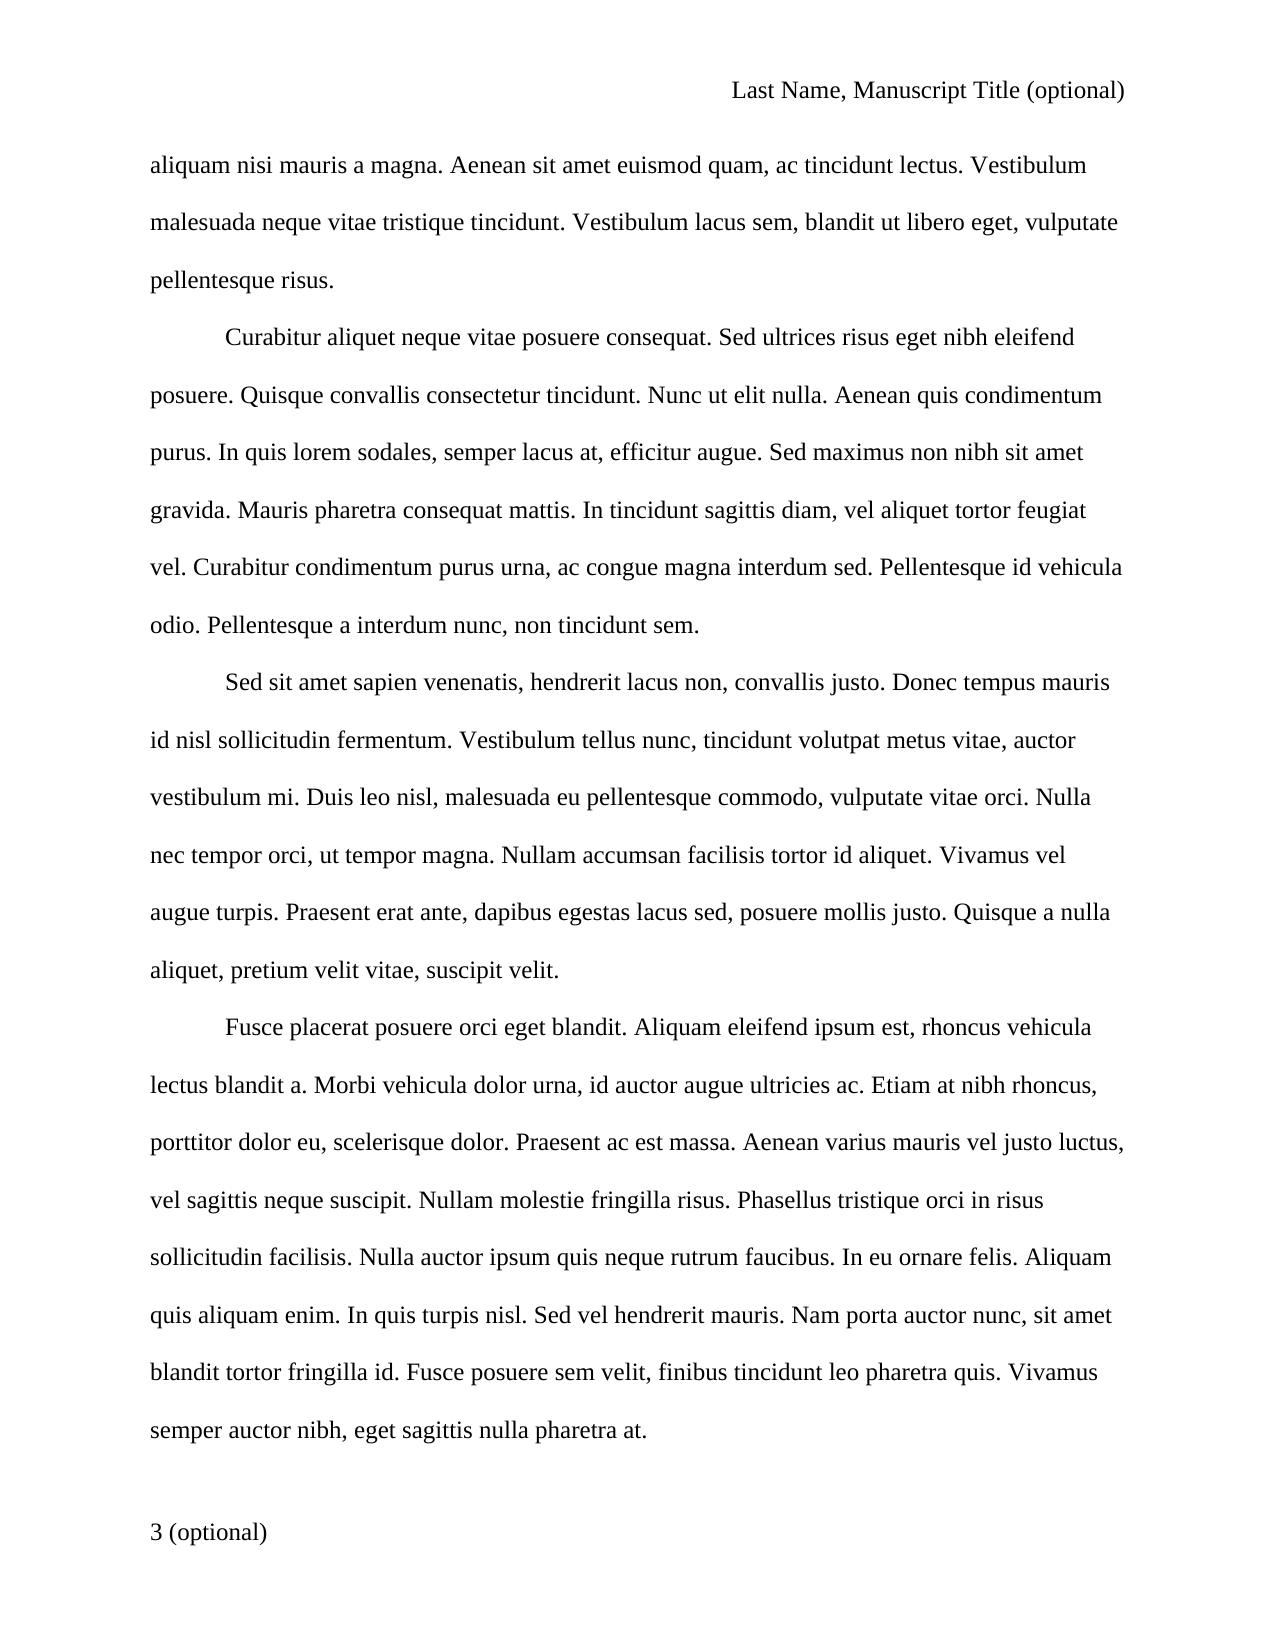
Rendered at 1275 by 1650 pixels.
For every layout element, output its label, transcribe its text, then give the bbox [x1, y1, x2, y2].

text Fusce placerat posuere orci eget blandit. Aliquam eleifend ipsum est, rhoncus vehicula lectus blandit a. Morbi vehicula dolor urna, id auctor augue ultricies ac. Etiam at nibh rhoncus, porttitor dolor eu, scelerisque dolor. Praesent ac est massa. Aenean varius mauris vel justo luctus, vel sagittis neque suscipit. Nullam molestie fringilla risus. Phasellus tristique orci in risus sollicitudin facilisis. Nulla auctor ipsum quis neque rutrum faucibus. In eu ornare felis. Aliquam quis aliquam enim. In quis turpis nisl. Sed vel hendrerit mauris. Nam porta auctor nunc, sit amet blandit tortor fringilla id. Fusce posuere sem velit, finibus tincidunt leo pharetra quis. Vivamus semper auctor nibh, eget sagittis nulla pharetra at. [150, 1012, 1125, 1444]
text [150, 150, 1125, 294]
text Curabitur aliquet neque vitae posuere consequat. Sed ultrices risus eget nibh eleifend posuere. Quisque convallis consectetur tincidunt. Nunc ut elit nulla. Aenean quis condimentum purus. In quis lorem sodales, semper lacus at, efficitur augue. Sed maximus non nibh sit amet gravida. Mauris pharetra consequat mattis. In tincidunt sagittis diam, vel aliquet tortor feugiat vel. Curabitur condimentum purus urna, ac congue magna interdum sed. Pellentesque id vehicula odio. Pellentesque a interdum nunc, non tincidunt sem. [150, 322, 1125, 639]
text Sed sit amet sapien venenatis, hendrerit lacus non, convallis justo. Donec tempus mauris id nisl sollicitudin fermentum. Vestibulum tellus nunc, tincidunt volutpat metus vitae, auctor vestibulum mi. Duis leo nisl, malesuada eu pellentesque commodo, vulputate vitae orci. Nulla nec tempor orci, ut tempor magna. Nullam accumsan facilisis tortor id aliquet. Vivamus vel augue turpis. Praesent erat ante, dapibus egestas lacus sed, posuere mollis justo. Quisque a nulla aliquet, pretium velit vitae, suscipit velit. [150, 667, 1125, 984]
